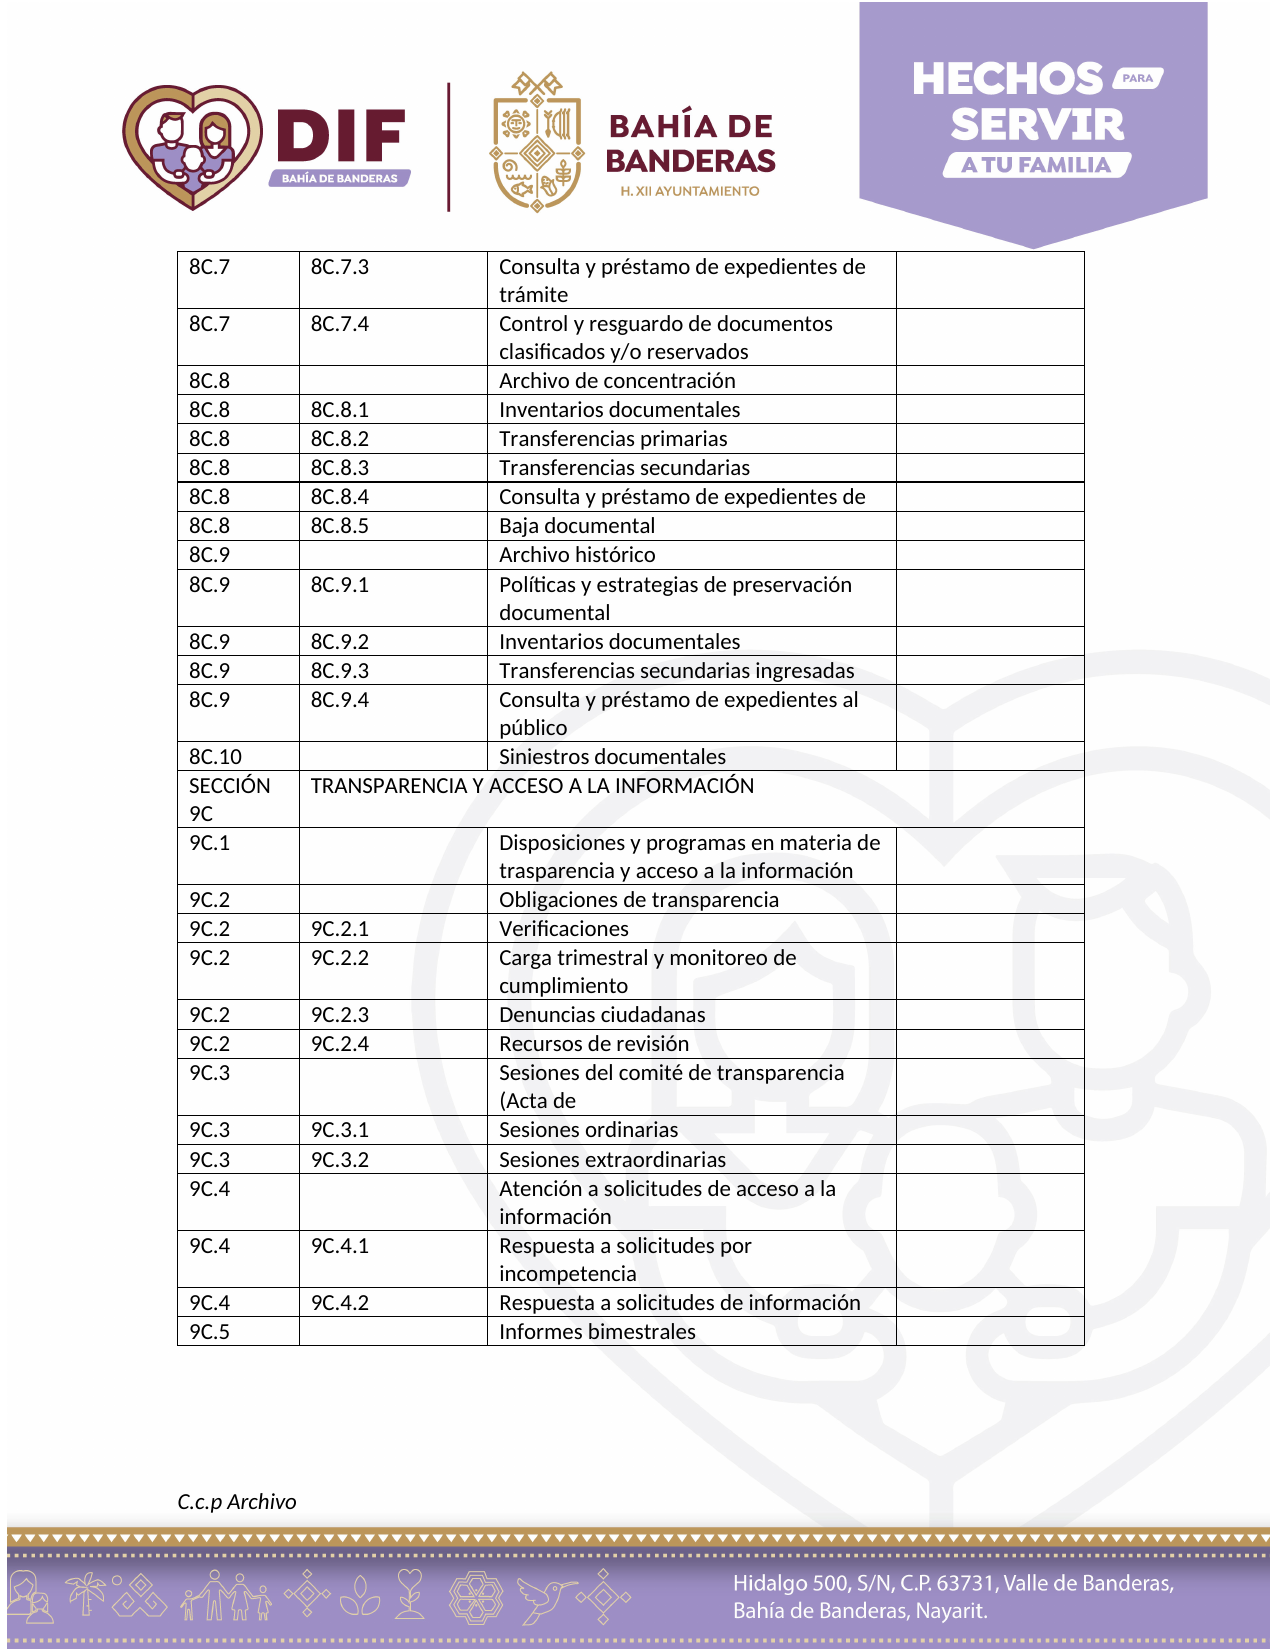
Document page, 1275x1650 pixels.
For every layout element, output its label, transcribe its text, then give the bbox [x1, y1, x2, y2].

table_cell SECCIÓN 9C [178, 771, 299, 827]
table_cell Respuesta a solicitudes por incompetencia [488, 1231, 896, 1287]
table_cell 8C.7 [178, 252, 299, 308]
table_cell 9C.4 [178, 1288, 299, 1316]
table_cell 9C.3.1 [300, 1116, 487, 1144]
table_cell Transferencias secundarias [488, 454, 896, 481]
table_cell 9C.2 [178, 943, 299, 999]
table_cell [897, 454, 1084, 481]
table_cell 8C.7.3 [300, 252, 487, 308]
table_cell Sesiones ordinarias [488, 1116, 896, 1144]
table_cell Inventarios documentales [488, 627, 896, 655]
table_cell Carga trimestral y monitoreo de cumplimiento [488, 943, 896, 999]
table_cell [897, 395, 1084, 423]
table_cell [897, 742, 1084, 770]
table_cell 9C.4.2 [300, 1288, 487, 1316]
table_cell 9C.2 [178, 885, 299, 913]
table_cell 8C.8.4 [300, 483, 487, 511]
table_cell [897, 252, 1084, 308]
table_cell Baja documental [488, 512, 896, 539]
table_cell Atención a solicitudes de acceso a la información [488, 1174, 896, 1230]
table_cell Consulta y préstamo de expedientes de [488, 483, 896, 511]
table_cell 8C.7.4 [300, 309, 487, 365]
table_cell Verificaciones [488, 914, 896, 942]
table_cell 8C.8 [178, 454, 299, 481]
table_cell [897, 656, 1084, 684]
table_cell 9C.2.4 [300, 1030, 487, 1057]
table_cell 8C.9.2 [300, 627, 487, 655]
table_cell 9C.4.1 [300, 1231, 487, 1287]
table_cell [300, 885, 487, 913]
table_cell 8C.9 [178, 656, 299, 684]
table_cell Recursos de revisión [488, 1030, 896, 1057]
table_cell Respuesta a solicitudes de información [488, 1288, 896, 1316]
table_cell [897, 627, 1084, 655]
table_cell [897, 828, 1084, 884]
table_cell Disposiciones y programas en materia de trasparencia y acceso a la información [488, 828, 896, 884]
table_cell 8C.8.5 [300, 512, 487, 539]
table_cell [897, 512, 1084, 539]
table_cell 8C.9 [178, 627, 299, 655]
table_cell 8C.8.3 [300, 454, 487, 481]
table_cell [897, 1288, 1084, 1316]
table_cell [897, 685, 1084, 741]
table_cell [897, 483, 1084, 511]
table_cell 9C.2 [178, 1000, 299, 1028]
table_cell Sesiones extraordinarias [488, 1145, 896, 1173]
table_cell [897, 1030, 1084, 1057]
table_cell [300, 742, 487, 770]
table_cell Inventarios documentales [488, 395, 896, 423]
table_cell Informes bimestrales [488, 1317, 896, 1345]
table_cell [897, 424, 1084, 452]
table_cell [897, 1116, 1084, 1144]
table_cell Siniestros documentales [488, 742, 896, 770]
table_cell [300, 366, 487, 394]
table_cell Archivo histórico [488, 541, 896, 569]
table_cell 9C.3 [178, 1145, 299, 1173]
table_cell 8C.9.1 [300, 570, 487, 626]
table_cell 9C.2.1 [300, 914, 487, 942]
table_cell [300, 828, 487, 884]
table_cell 9C.3 [178, 1116, 299, 1144]
table_cell Denuncias ciudadanas [488, 1000, 896, 1028]
table_cell 8C.8 [178, 424, 299, 452]
table_cell [300, 541, 487, 569]
table_cell 8C.9 [178, 570, 299, 626]
table_cell 8C.8 [178, 395, 299, 423]
table_cell Obligaciones de transparencia [488, 885, 896, 913]
table_cell Control y resguardo de documentos clasificados y/o reservados [488, 309, 896, 365]
table_cell [897, 570, 1084, 626]
table_cell Transferencias primarias [488, 424, 896, 452]
table_cell 9C.2.2 [300, 943, 487, 999]
table_cell 8C.9 [178, 685, 299, 741]
table_cell [897, 541, 1084, 569]
table_cell [897, 1145, 1084, 1173]
table_cell 9C.3 [178, 1059, 299, 1114]
table_cell [897, 1000, 1084, 1028]
table_cell 8C.7 [178, 309, 299, 365]
table_cell [897, 914, 1084, 942]
table_cell 8C.9.3 [300, 656, 487, 684]
picture [7, 2, 1270, 1649]
table_cell Archivo de concentración [488, 366, 896, 394]
table_cell 8C.8 [178, 366, 299, 394]
table_cell 9C.2 [178, 914, 299, 942]
table_cell 9C.4 [178, 1174, 299, 1230]
table_cell [300, 1059, 487, 1114]
table_cell 8C.8.1 [300, 395, 487, 423]
table_cell 8C.10 [178, 742, 299, 770]
table_cell 9C.5 [178, 1317, 299, 1345]
table_cell [897, 943, 1084, 999]
table_cell [300, 1174, 487, 1230]
table_cell [897, 366, 1084, 394]
table_cell [897, 1231, 1084, 1287]
table_cell 9C.2 [178, 1030, 299, 1057]
table_cell 9C.1 [178, 828, 299, 884]
table_cell Consulta y préstamo de expedientes de trámite [488, 252, 896, 308]
table_cell 8C.8 [178, 483, 299, 511]
table_cell Sesiones del comité de transparencia (Acta de [488, 1059, 896, 1114]
table_cell 9C.4 [178, 1231, 299, 1287]
table_cell [300, 1317, 487, 1345]
table_cell [897, 1174, 1084, 1230]
table_cell Transferencias secundarias ingresadas [488, 656, 896, 684]
table_cell [897, 885, 1084, 913]
table_cell 8C.9.4 [300, 685, 487, 741]
table_cell 8C.8 [178, 512, 299, 539]
table_cell Consulta y préstamo de expedientes al público [488, 685, 896, 741]
table_cell 9C.2.3 [300, 1000, 487, 1028]
table_cell [897, 1059, 1084, 1114]
table_cell TRANSPARENCIA Y ACCESO A LA INFORMACIÓN [300, 771, 1084, 827]
table_cell 9C.3.2 [300, 1145, 487, 1173]
table_cell Políticas y estrategias de preservación documental [488, 570, 896, 626]
table_cell 8C.8.2 [300, 424, 487, 452]
table_cell 8C.9 [178, 541, 299, 569]
table_cell [897, 309, 1084, 365]
table_cell [897, 1317, 1084, 1345]
